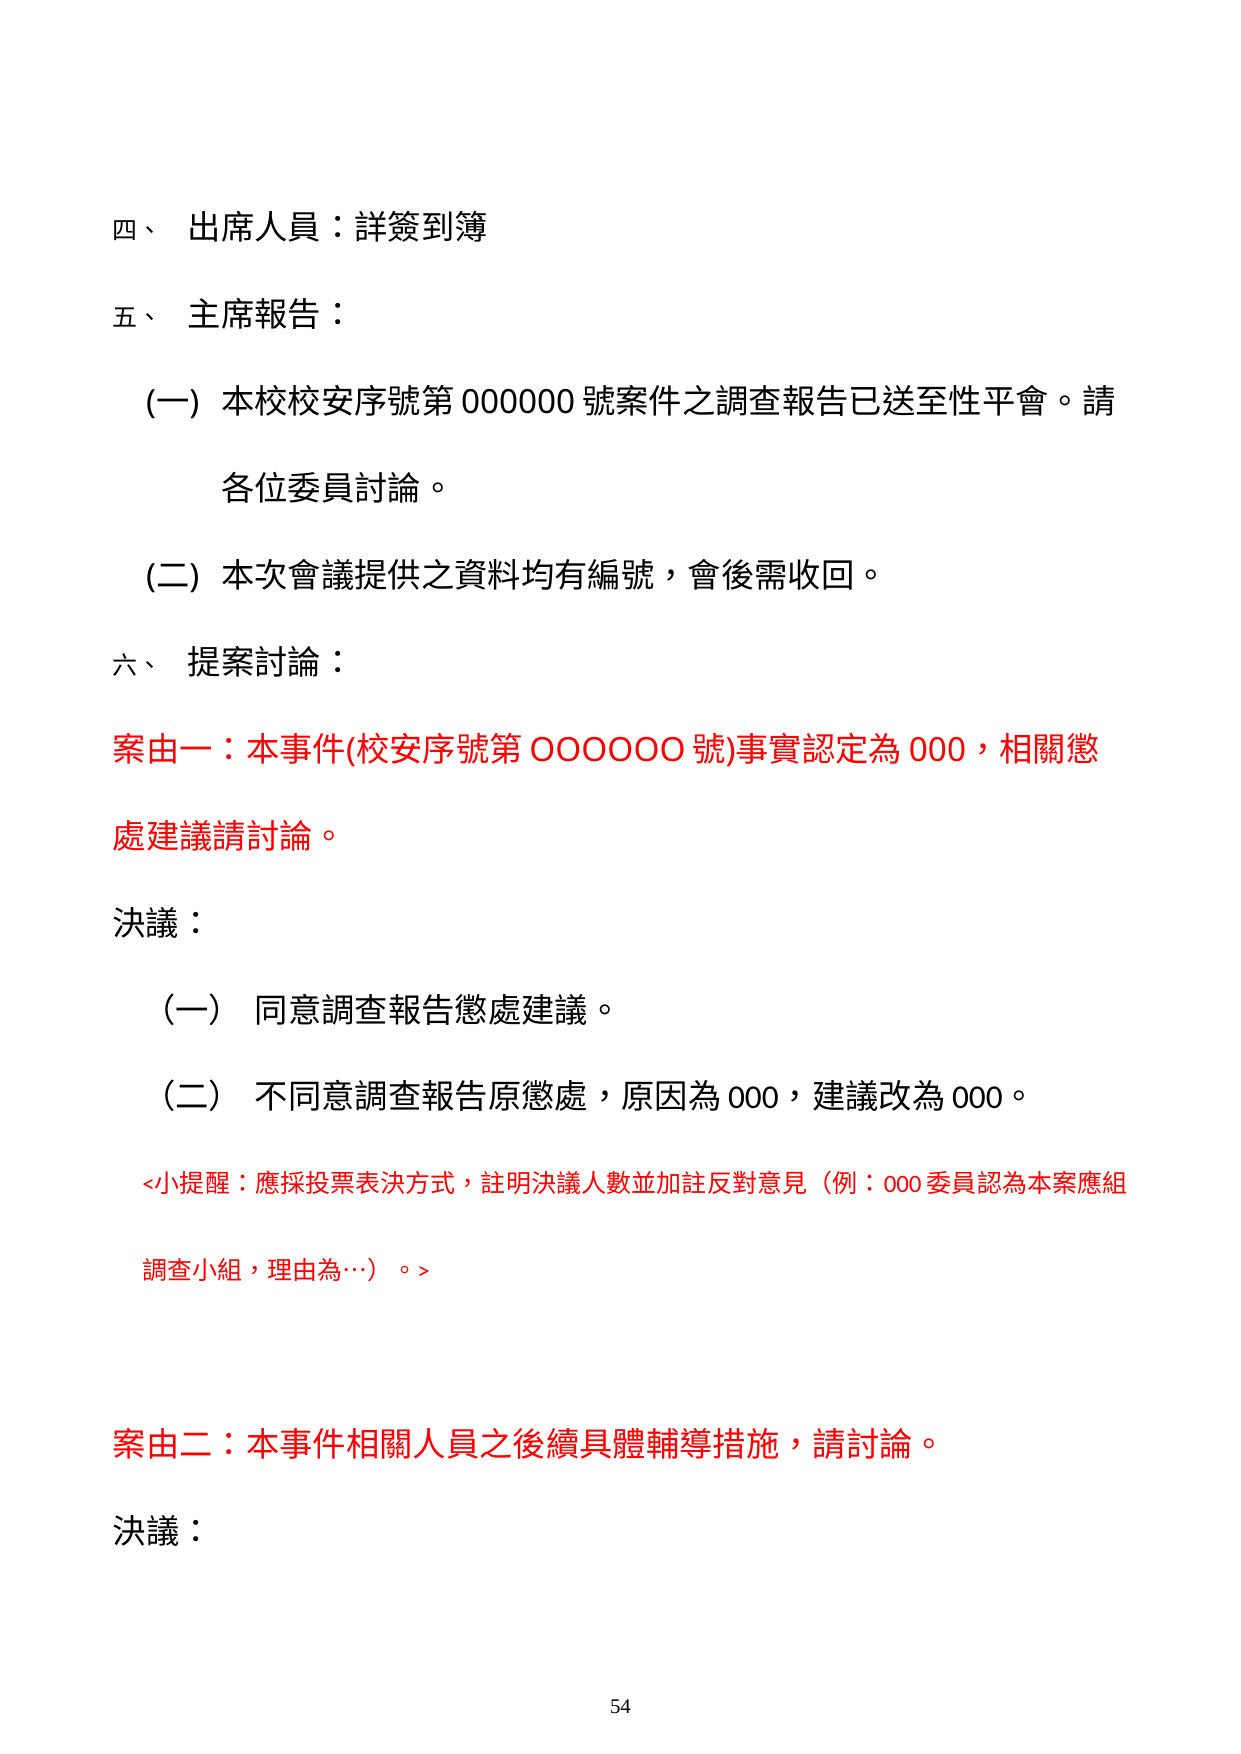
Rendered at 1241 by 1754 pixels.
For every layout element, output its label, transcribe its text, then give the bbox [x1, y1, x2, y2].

text <小提醒：應採投票表決方式，註明決議人數並加註反對意見（例：000委員認為本案應組調查小組，理由為…）。> [142, 1138, 1128, 1312]
list 本校校安序號第000000號案件之調查報告已送至性平會。請各位委員討論。 [146, 355, 1128, 529]
text 案由二：本事件相關人員之後續具體輔導措施，請討論。 [112, 1399, 1128, 1486]
list 提案討論： [112, 616, 1128, 703]
list 不同意調查報告原懲處，原因為000，建議改為000。 [142, 1051, 1128, 1138]
text 決議： [112, 877, 1128, 964]
list 同意調查報告懲處建議。 [142, 964, 1128, 1051]
list 主席報告： [112, 268, 1128, 355]
list 出席人員：詳簽到簿 [112, 181, 1128, 268]
text 決議： [112, 1486, 1128, 1573]
list 本次會議提供之資料均有編號，會後需收回。 [146, 529, 1128, 616]
text 案由一：本事件(校安序號第OOOOOO號)事實認定為000，相關懲處建議請討論。 [112, 703, 1128, 877]
